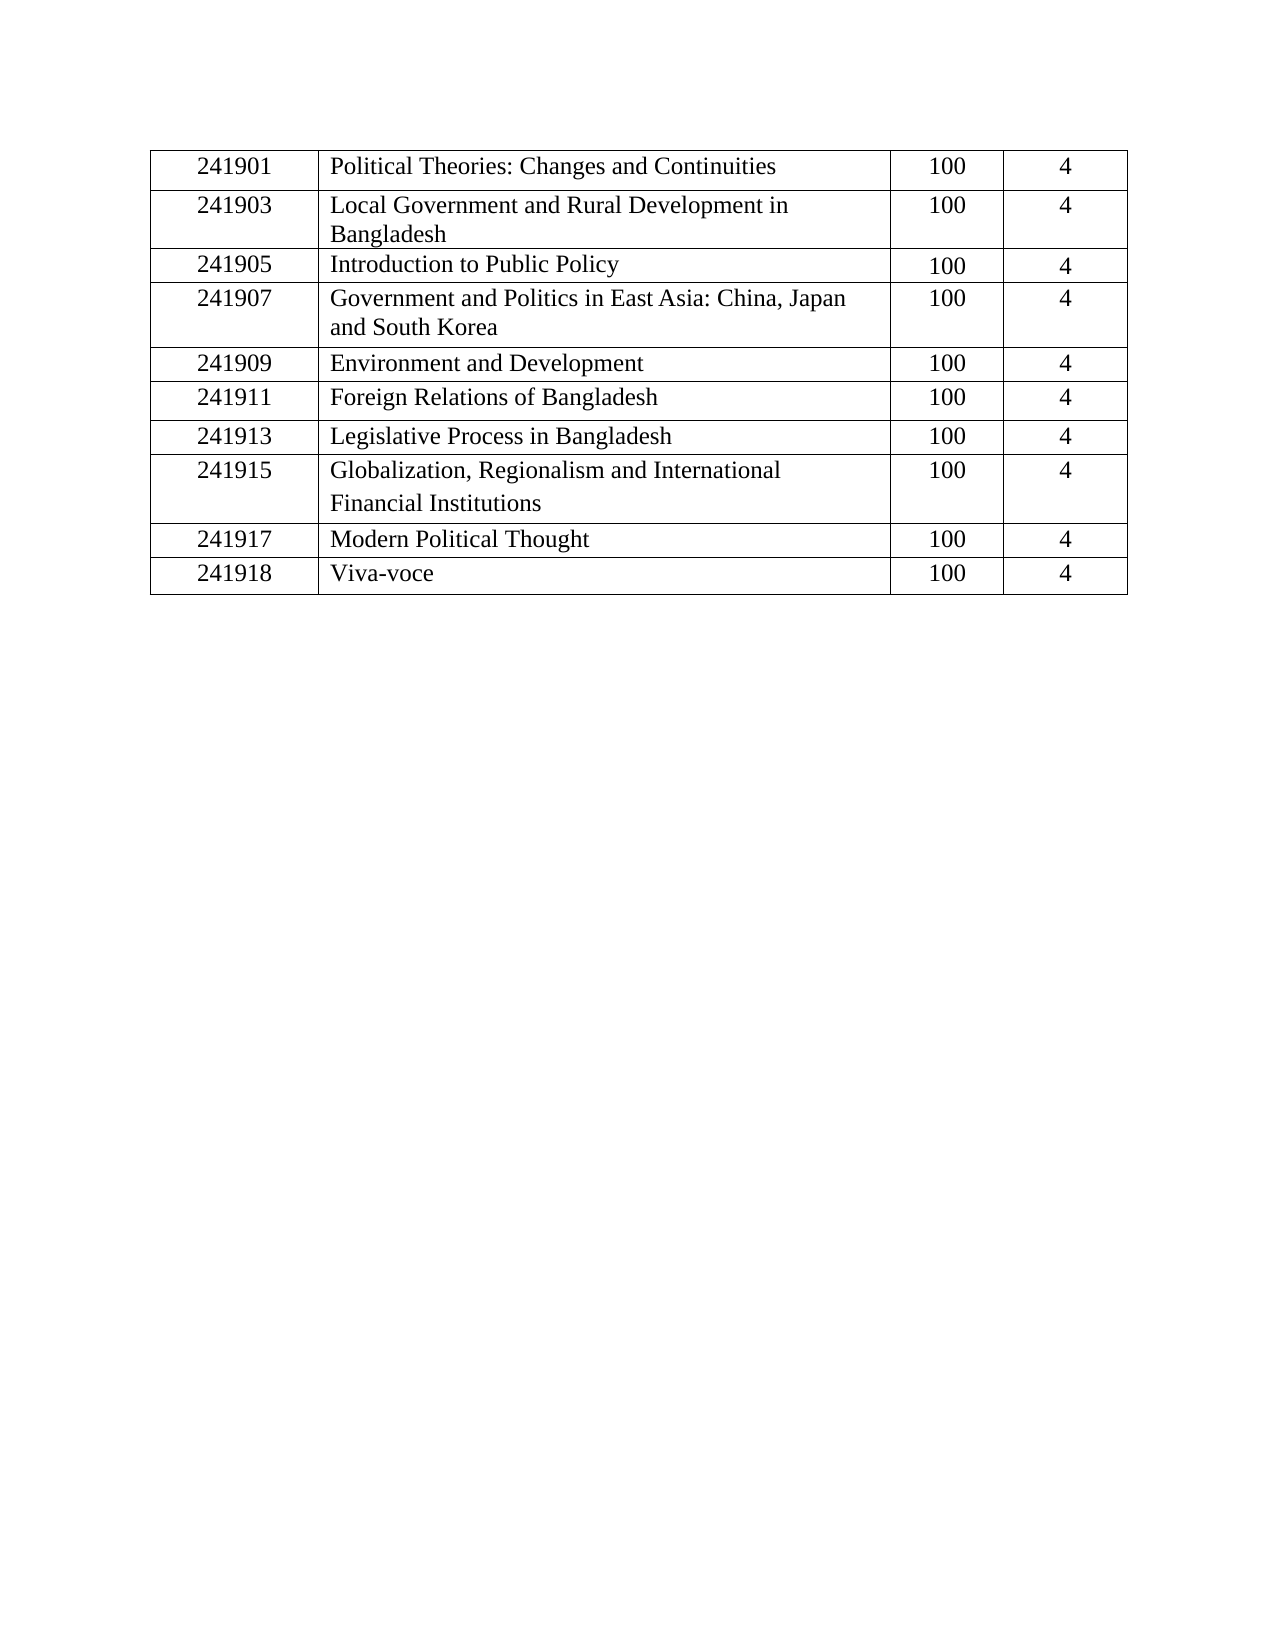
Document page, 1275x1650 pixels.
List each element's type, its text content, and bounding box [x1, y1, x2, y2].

table_cell 4 [1004, 249, 1127, 282]
table_cell Local Government and Rural Development in Bangladesh [319, 191, 890, 248]
table_cell Modern Political Thought [319, 524, 890, 557]
table_header Political Theories: Changes and Continuities [319, 151, 890, 189]
table_cell 100 [891, 455, 1003, 523]
table_cell 100 [891, 283, 1003, 347]
table_cell 4 [1004, 348, 1127, 381]
table_cell Environment and Development [319, 348, 890, 381]
table_cell Government and Politics in East Asia: China, Japan and South Korea [319, 283, 890, 347]
table_cell 241913 [151, 421, 318, 454]
table_cell 4 [1004, 421, 1127, 454]
table_cell 100 [891, 191, 1003, 248]
table_cell 4 [1004, 558, 1127, 593]
table_header 100 [891, 151, 1003, 189]
table_cell 241918 [151, 558, 318, 593]
table_cell 4 [1004, 382, 1127, 420]
table_cell 241903 [151, 191, 318, 248]
table_cell 100 [891, 348, 1003, 381]
table_cell 100 [891, 249, 1003, 282]
table_cell 241911 [151, 382, 318, 420]
table_cell 100 [891, 382, 1003, 420]
table_cell 241917 [151, 524, 318, 557]
table_cell 4 [1004, 191, 1127, 248]
table_cell 241905 [151, 249, 318, 282]
table_cell 4 [1004, 524, 1127, 557]
table_cell Introduction to Public Policy [319, 249, 890, 282]
table_cell 4 [1004, 455, 1127, 523]
table_cell Globalization, Regionalism and International Financial Institutions [319, 455, 890, 523]
table_cell 100 [891, 421, 1003, 454]
table_cell 100 [891, 524, 1003, 557]
table_header 241901 [151, 151, 318, 189]
table_cell Foreign Relations of Bangladesh [319, 382, 890, 420]
table_cell 241907 [151, 283, 318, 347]
table_cell 100 [891, 558, 1003, 593]
table_cell 241915 [151, 455, 318, 523]
table_cell Viva-voce [319, 558, 890, 593]
table_header 4 [1004, 151, 1127, 189]
table_cell Legislative Process in Bangladesh [319, 421, 890, 454]
table_cell 4 [1004, 283, 1127, 347]
table_cell 241909 [151, 348, 318, 381]
